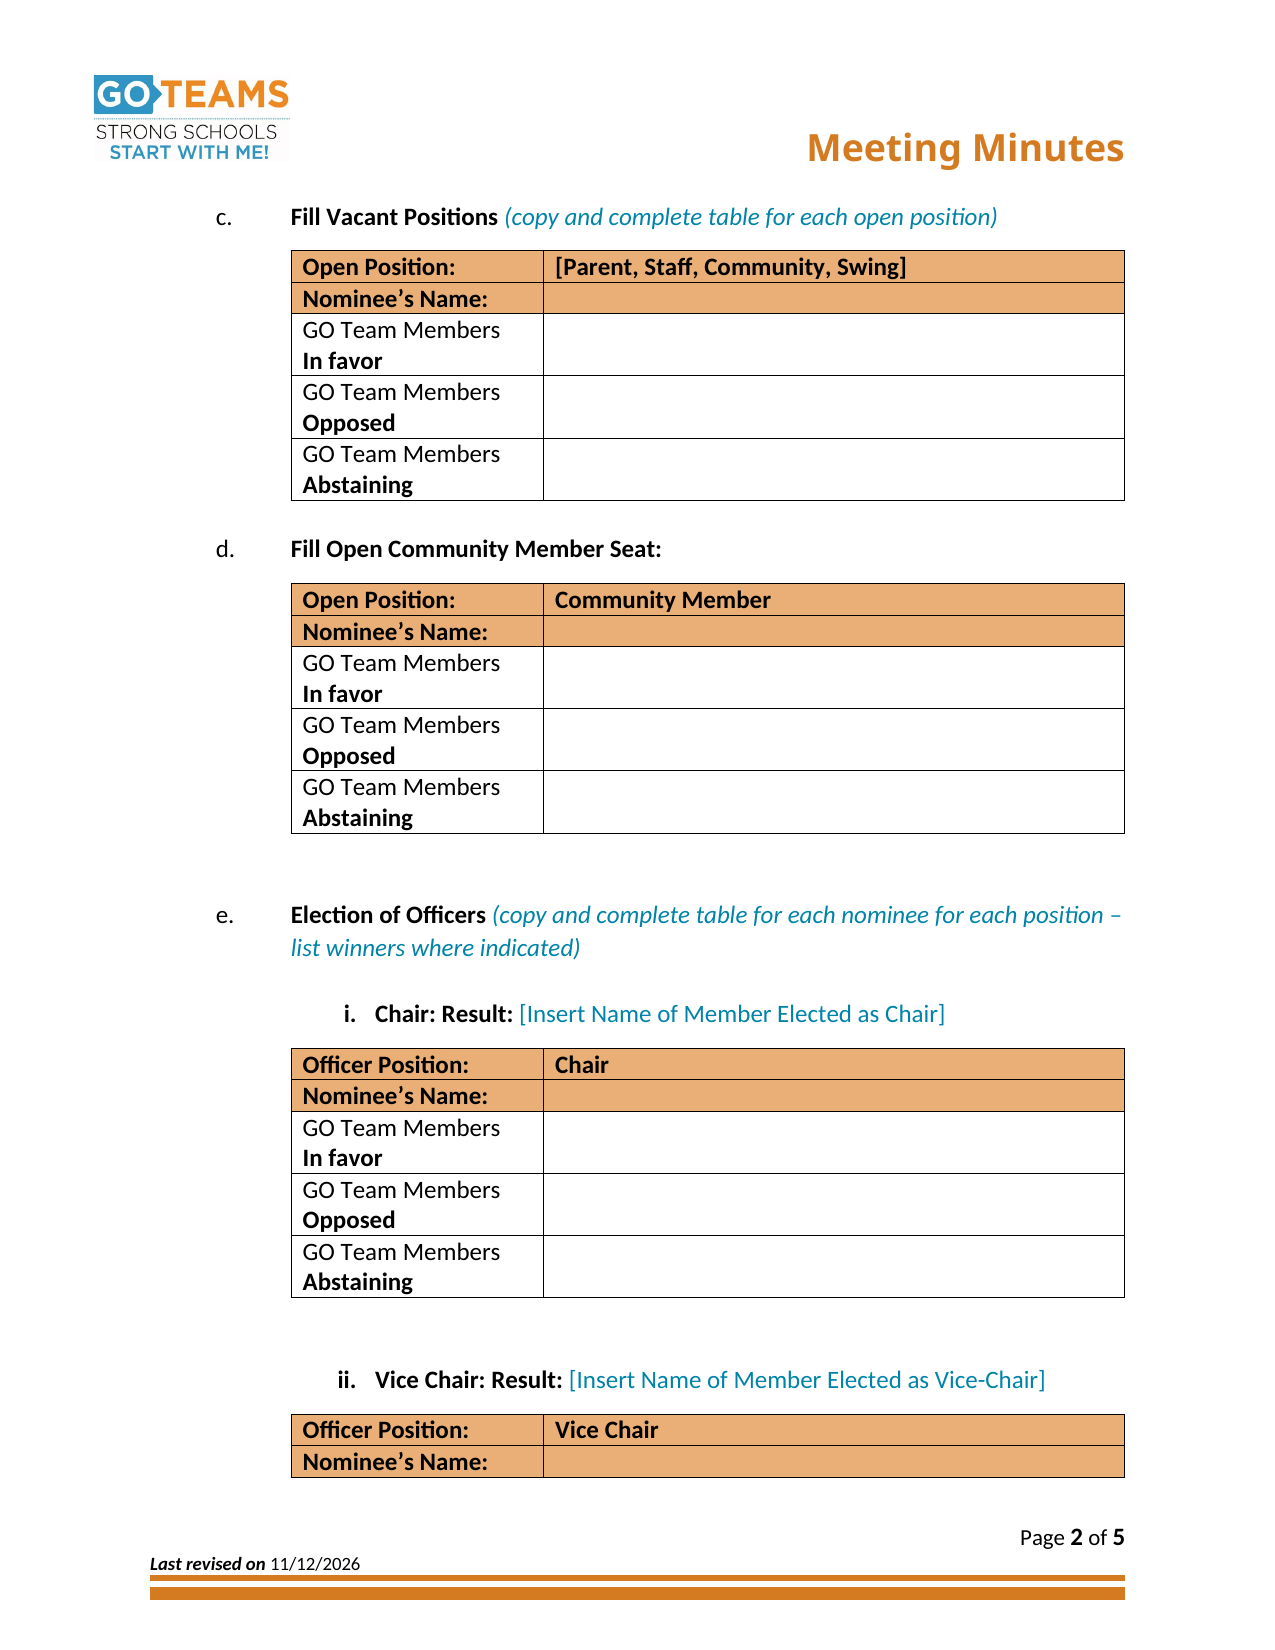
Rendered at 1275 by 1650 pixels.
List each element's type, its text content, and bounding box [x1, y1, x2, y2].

table_cell GO Team Members Abstaining [292, 1236, 543, 1297]
table_cell [544, 1446, 1124, 1477]
table_header Community Member [544, 584, 1124, 615]
table_cell [544, 283, 1124, 313]
table_header Open Position: [292, 584, 543, 615]
table_cell [544, 1080, 1124, 1111]
table_header Open Position: [292, 251, 543, 282]
table_header Vice Chair [544, 1415, 1124, 1445]
table_cell Nominee’s Name: [292, 1446, 543, 1477]
table_cell GO Team Members Opposed [292, 376, 543, 437]
table_cell GO Team Members In favor [292, 647, 543, 708]
table_header Chair [544, 1049, 1124, 1079]
list Chair: Result: [Insert Name of Member Elected as Chair] [356, 998, 1125, 1029]
table_cell [544, 1112, 1124, 1173]
list Fill Vacant Positions (copy and complete table for each open position) [216, 201, 1125, 231]
table_cell [544, 771, 1124, 832]
table_cell [544, 439, 1124, 499]
table_cell [544, 1174, 1124, 1235]
list Vice Chair: Result: [Insert Name of Member Elected as Vice-Chair] [356, 1364, 1125, 1394]
table_cell GO Team Members Abstaining [292, 771, 543, 832]
picture [93, 75, 290, 162]
table_header Officer Position: [292, 1049, 543, 1079]
table_cell [544, 1236, 1124, 1297]
table_cell GO Team Members Opposed [292, 1174, 543, 1235]
table_cell [544, 314, 1124, 375]
table_cell [544, 647, 1124, 708]
table_cell GO Team Members Opposed [292, 709, 543, 770]
table_cell Nominee’s Name: [292, 616, 543, 646]
table_cell GO Team Members In favor [292, 314, 543, 375]
table_cell GO Team Members In favor [292, 1112, 543, 1173]
table_cell GO Team Members Abstaining [292, 439, 543, 499]
list Fill Open Community Member Seat: [216, 533, 1125, 564]
list Election of Officers (copy and complete table for each nominee for each position – list winners where indicated) [216, 899, 1125, 963]
table_cell Nominee’s Name: [292, 1080, 543, 1111]
table_header Officer Position: [292, 1415, 543, 1445]
table_cell [544, 709, 1124, 770]
table_cell Nominee’s Name: [292, 283, 543, 313]
table_cell [544, 376, 1124, 437]
table_cell [544, 616, 1124, 646]
table_header [Parent, Staff, Community, Swing] [544, 251, 1124, 282]
